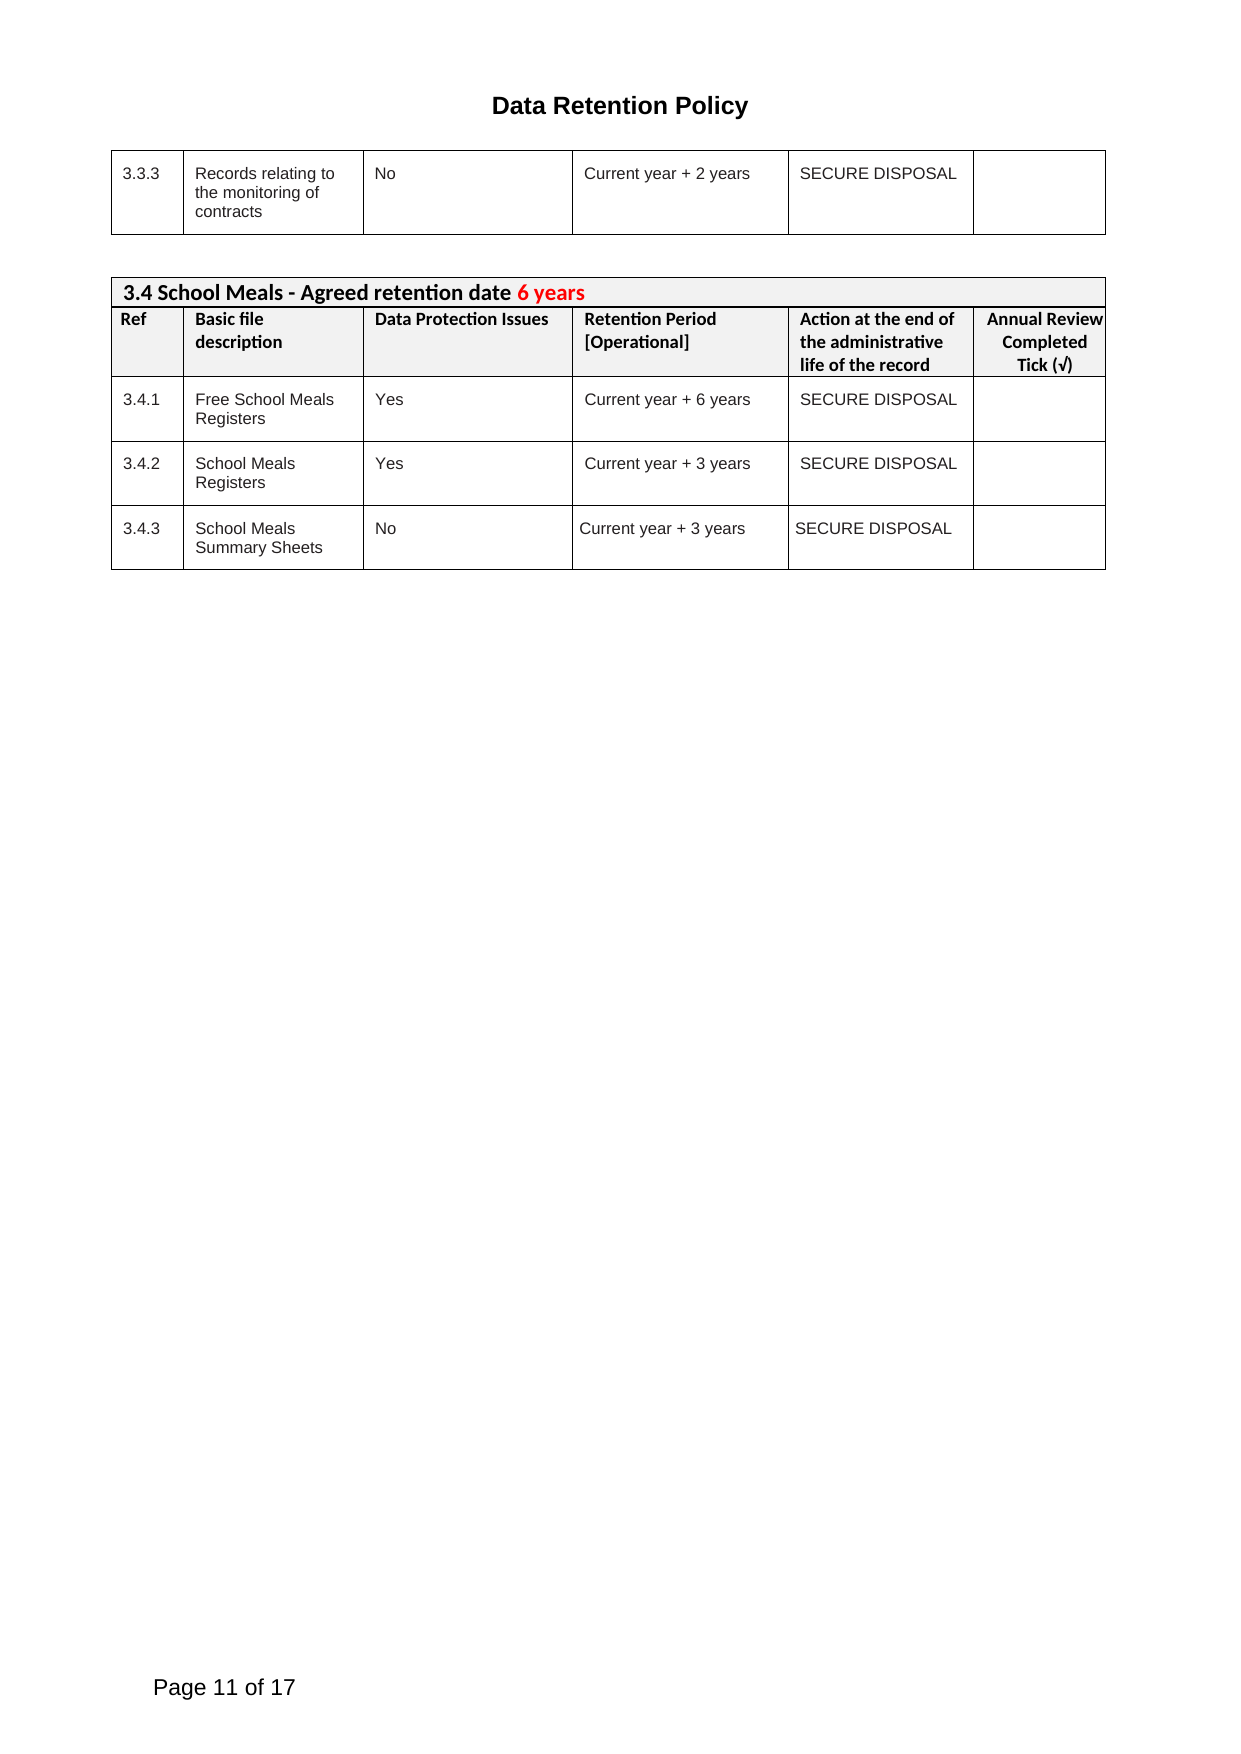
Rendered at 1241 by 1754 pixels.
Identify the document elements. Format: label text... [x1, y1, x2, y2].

table_cell Annual Review Completed Tick (√) [974, 308, 1105, 376]
table_cell Basic file description [184, 308, 363, 376]
table_cell Records relating to the monitoring of contracts [184, 151, 363, 233]
table_cell Free School Meals Registers [184, 377, 363, 441]
table_header 3.4 School Meals - Agreed retention date 6 years [112, 278, 1105, 306]
table_cell Yes [364, 377, 572, 441]
table_cell School Meals Registers [184, 442, 363, 505]
table_cell [974, 442, 1105, 505]
table_cell 3.3.3 [112, 151, 183, 233]
table_cell 3.4.2 [112, 442, 183, 505]
table_cell Current year + 3 years [573, 506, 788, 569]
table_cell [974, 151, 1105, 233]
table_cell SECURE DISPOSAL [789, 377, 973, 441]
table_cell 3.4.3 [112, 506, 183, 569]
table_cell 3.4.1 [112, 377, 183, 441]
table_cell Current year + 3 years [573, 442, 788, 505]
table_cell Current year + 6 years [573, 377, 788, 441]
table_cell No [364, 151, 572, 233]
table_cell Action at the end of the administrative life of the record [789, 308, 973, 376]
table_cell Ref [112, 308, 183, 376]
table_cell SECURE DISPOSAL [789, 151, 973, 233]
table_cell SECURE DISPOSAL [789, 442, 973, 505]
table_cell No [364, 506, 572, 569]
table_cell Yes [364, 442, 572, 505]
table_cell [974, 377, 1105, 441]
table_cell [974, 506, 1105, 569]
table_cell SECURE DISPOSAL [789, 506, 973, 569]
table_cell School Meals Summary Sheets [184, 506, 363, 569]
table_cell Retention Period [Operational] [573, 308, 788, 376]
table_cell Current year + 2 years [573, 151, 788, 233]
table_cell Data Protection Issues [364, 308, 572, 376]
